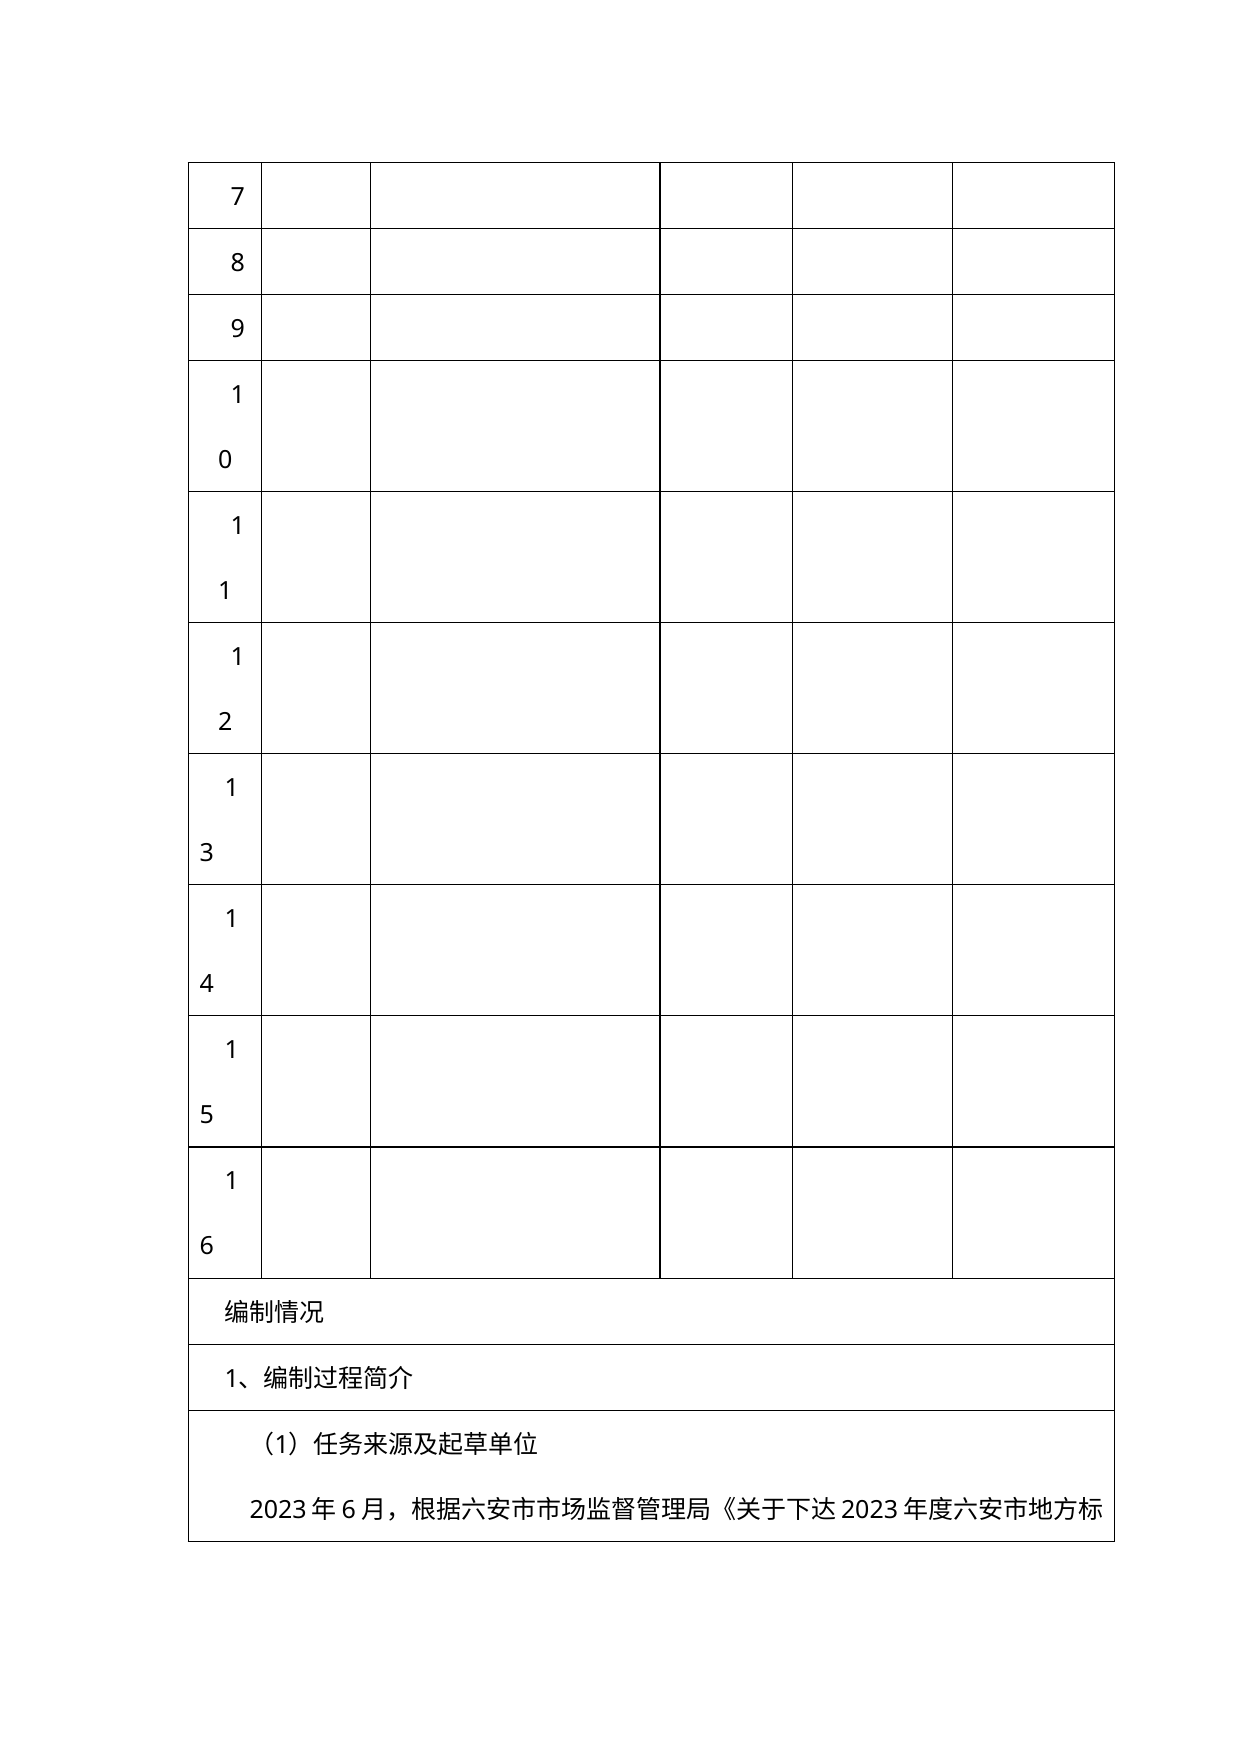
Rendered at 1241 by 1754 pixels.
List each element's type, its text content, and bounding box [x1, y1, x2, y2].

table_cell [661, 361, 792, 491]
table_cell [661, 623, 792, 753]
table_cell [953, 1016, 1114, 1146]
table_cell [189, 1411, 1114, 1541]
table_cell 15 [189, 1016, 261, 1146]
table_cell [953, 295, 1114, 360]
table_cell 1、编制过程简介 [189, 1345, 1114, 1409]
table_cell [371, 754, 659, 884]
table_cell [371, 1148, 659, 1277]
table_cell [661, 295, 792, 360]
table_cell [661, 1016, 792, 1146]
table_cell 12 [189, 623, 261, 753]
table_cell [262, 229, 370, 294]
table_cell 8 [189, 229, 261, 294]
table_cell [371, 229, 659, 294]
table_cell [953, 1148, 1114, 1277]
table_cell [793, 361, 952, 491]
table_cell [262, 492, 370, 622]
table_cell 编制情况 [189, 1279, 1114, 1343]
table_cell [262, 361, 370, 491]
table_cell [793, 229, 952, 294]
table_cell [793, 754, 952, 884]
table_cell [371, 361, 659, 491]
table_cell [371, 492, 659, 622]
table_cell 11 [189, 492, 261, 622]
table_cell [371, 163, 659, 228]
table_cell [371, 1016, 659, 1146]
table_cell [793, 295, 952, 360]
table_cell 9 [189, 295, 261, 360]
table_cell [953, 163, 1114, 228]
table_cell [661, 163, 792, 228]
table_cell [661, 885, 792, 1015]
table_cell [661, 492, 792, 622]
table_cell [661, 1148, 792, 1277]
table_cell [371, 295, 659, 360]
table_cell [953, 492, 1114, 622]
table_cell [262, 623, 370, 753]
table_cell [953, 754, 1114, 884]
table_cell [262, 885, 370, 1015]
table_cell [661, 229, 792, 294]
table_cell [793, 623, 952, 753]
table_cell [953, 229, 1114, 294]
table_cell [953, 361, 1114, 491]
table_cell 16 [189, 1148, 261, 1277]
table_cell [262, 163, 370, 228]
table_cell [262, 754, 370, 884]
table_cell [953, 623, 1114, 753]
table_cell [371, 623, 659, 753]
table_cell 13 [189, 754, 261, 884]
table_cell [371, 885, 659, 1015]
table_cell 10 [189, 361, 261, 491]
table_cell [262, 1016, 370, 1146]
table_cell [793, 492, 952, 622]
table_cell [793, 1016, 952, 1146]
table_cell [661, 754, 792, 884]
table_cell [793, 885, 952, 1015]
table_cell 7 [189, 163, 261, 228]
table_cell [953, 885, 1114, 1015]
table_cell 14 [189, 885, 261, 1015]
table_cell [793, 163, 952, 228]
table_cell [262, 295, 370, 360]
table_cell [793, 1148, 952, 1277]
table_cell [262, 1148, 370, 1277]
